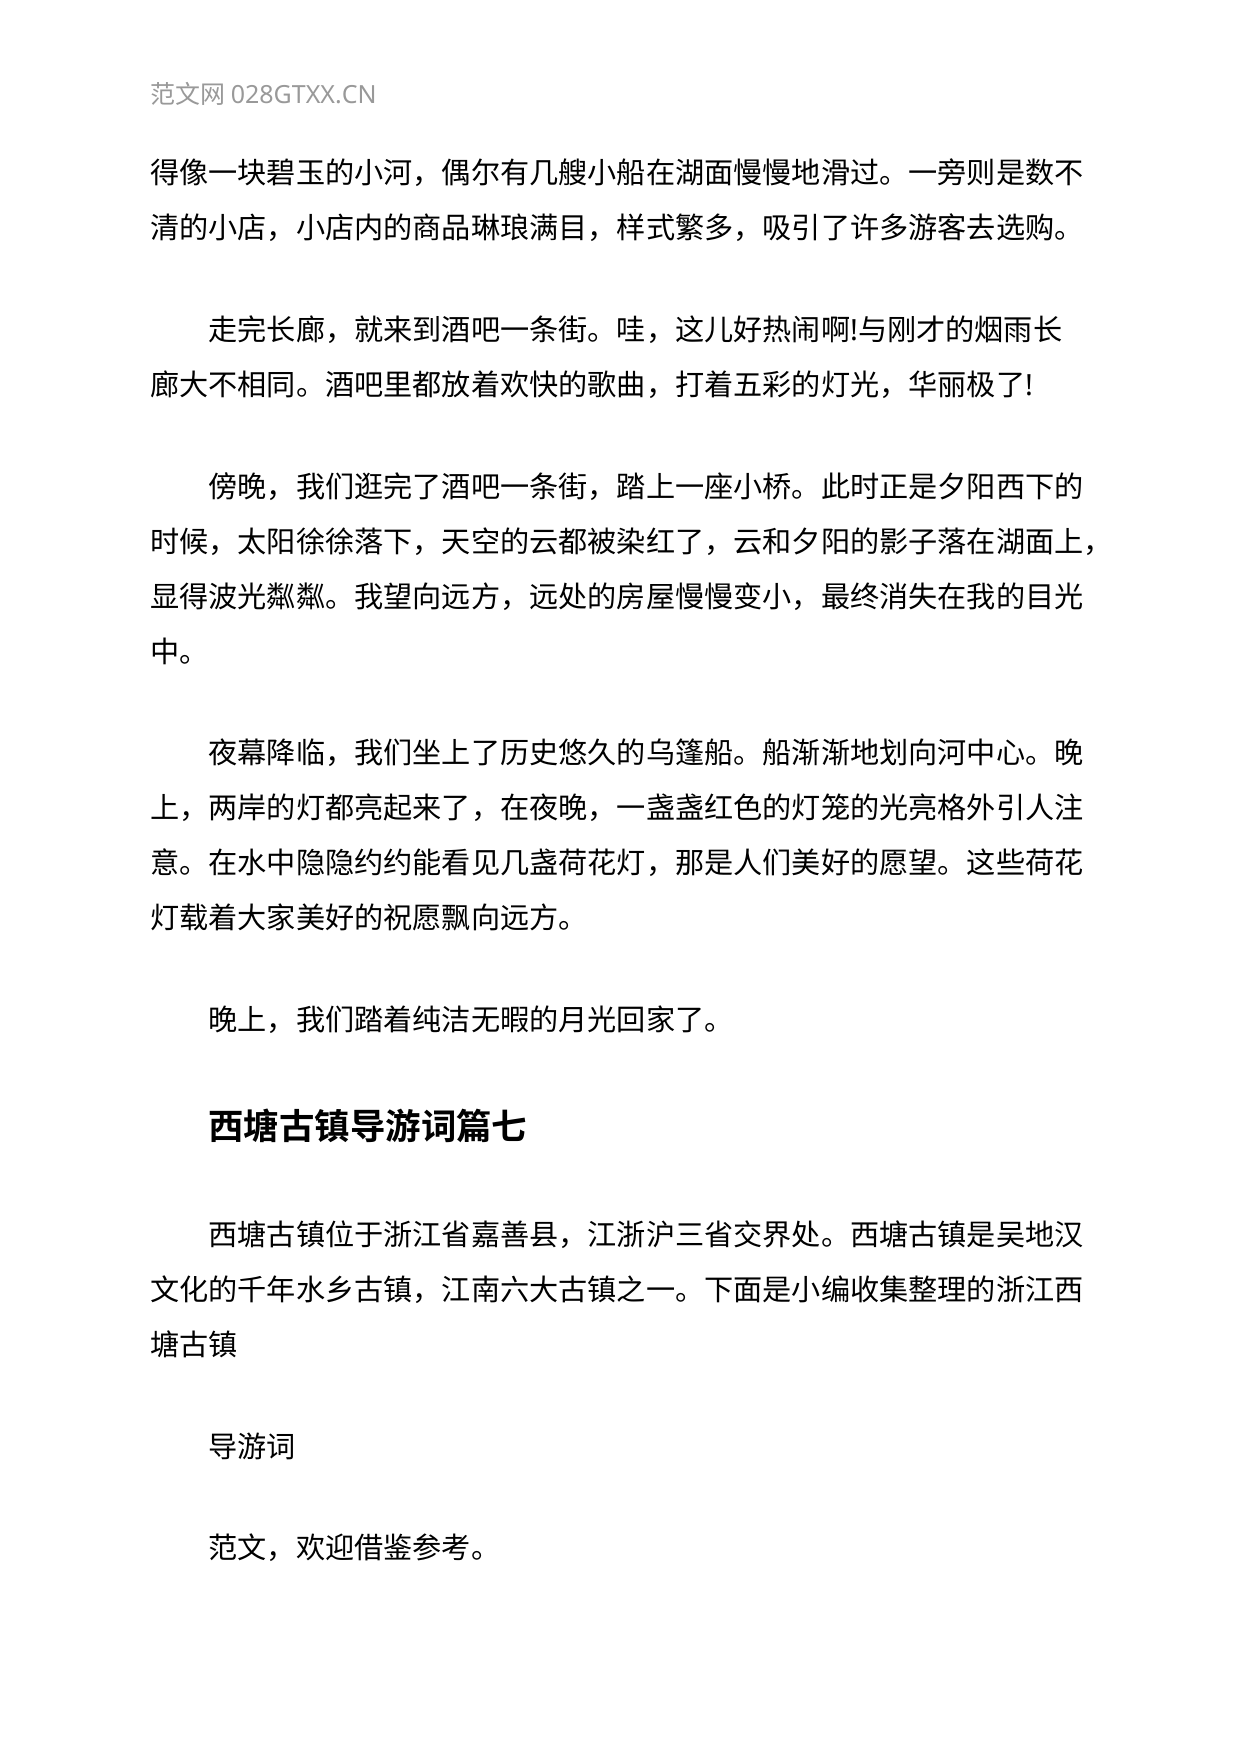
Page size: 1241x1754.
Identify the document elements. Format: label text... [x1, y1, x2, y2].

text 夜幕降临，我们坐上了历史悠久的乌篷船。船渐渐地划向河中心。晚上，两岸的灯都亮起来了，在夜晚，一盏盏红色的灯笼的光亮格外引人注意。在水中隐隐约约能看见几盏荷花灯，那是人们美好的愿望。这些荷花灯载着大家美好的祝愿飘向远方。 [150, 730, 1090, 937]
text 走完长廊，就来到酒吧一条街。哇，这儿好热闹啊!与刚才的烟雨长廊大不相同。酒吧里都放着欢快的歌曲，打着五彩的灯光，华丽极了! [150, 307, 1090, 404]
text 西塘古镇位于浙江省嘉善县，江浙沪三省交界处。西塘古镇是吴地汉文化的千年水乡古镇，江南六大古镇之一。下面是小编收集整理的浙江西塘古镇 [150, 1212, 1090, 1364]
text 傍晚，我们逛完了酒吧一条街，踏上一座小桥。此时正是夕阳西下的时候，太阳徐徐落下，天空的云都被染红了，云和夕阳的影子落在湖面上，显得波光粼粼。我望向远方，远处的房屋慢慢变小，最终消失在我的目光中。 [150, 464, 1090, 671]
text 范文，欢迎借鉴参考。 [150, 1525, 1090, 1567]
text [150, 150, 1090, 247]
text 晚上，我们踏着纯洁无暇的月光回家了。 [150, 997, 1090, 1039]
text 导游词 [150, 1423, 1090, 1466]
text 西塘古镇导游词篇七 [150, 1098, 1090, 1149]
